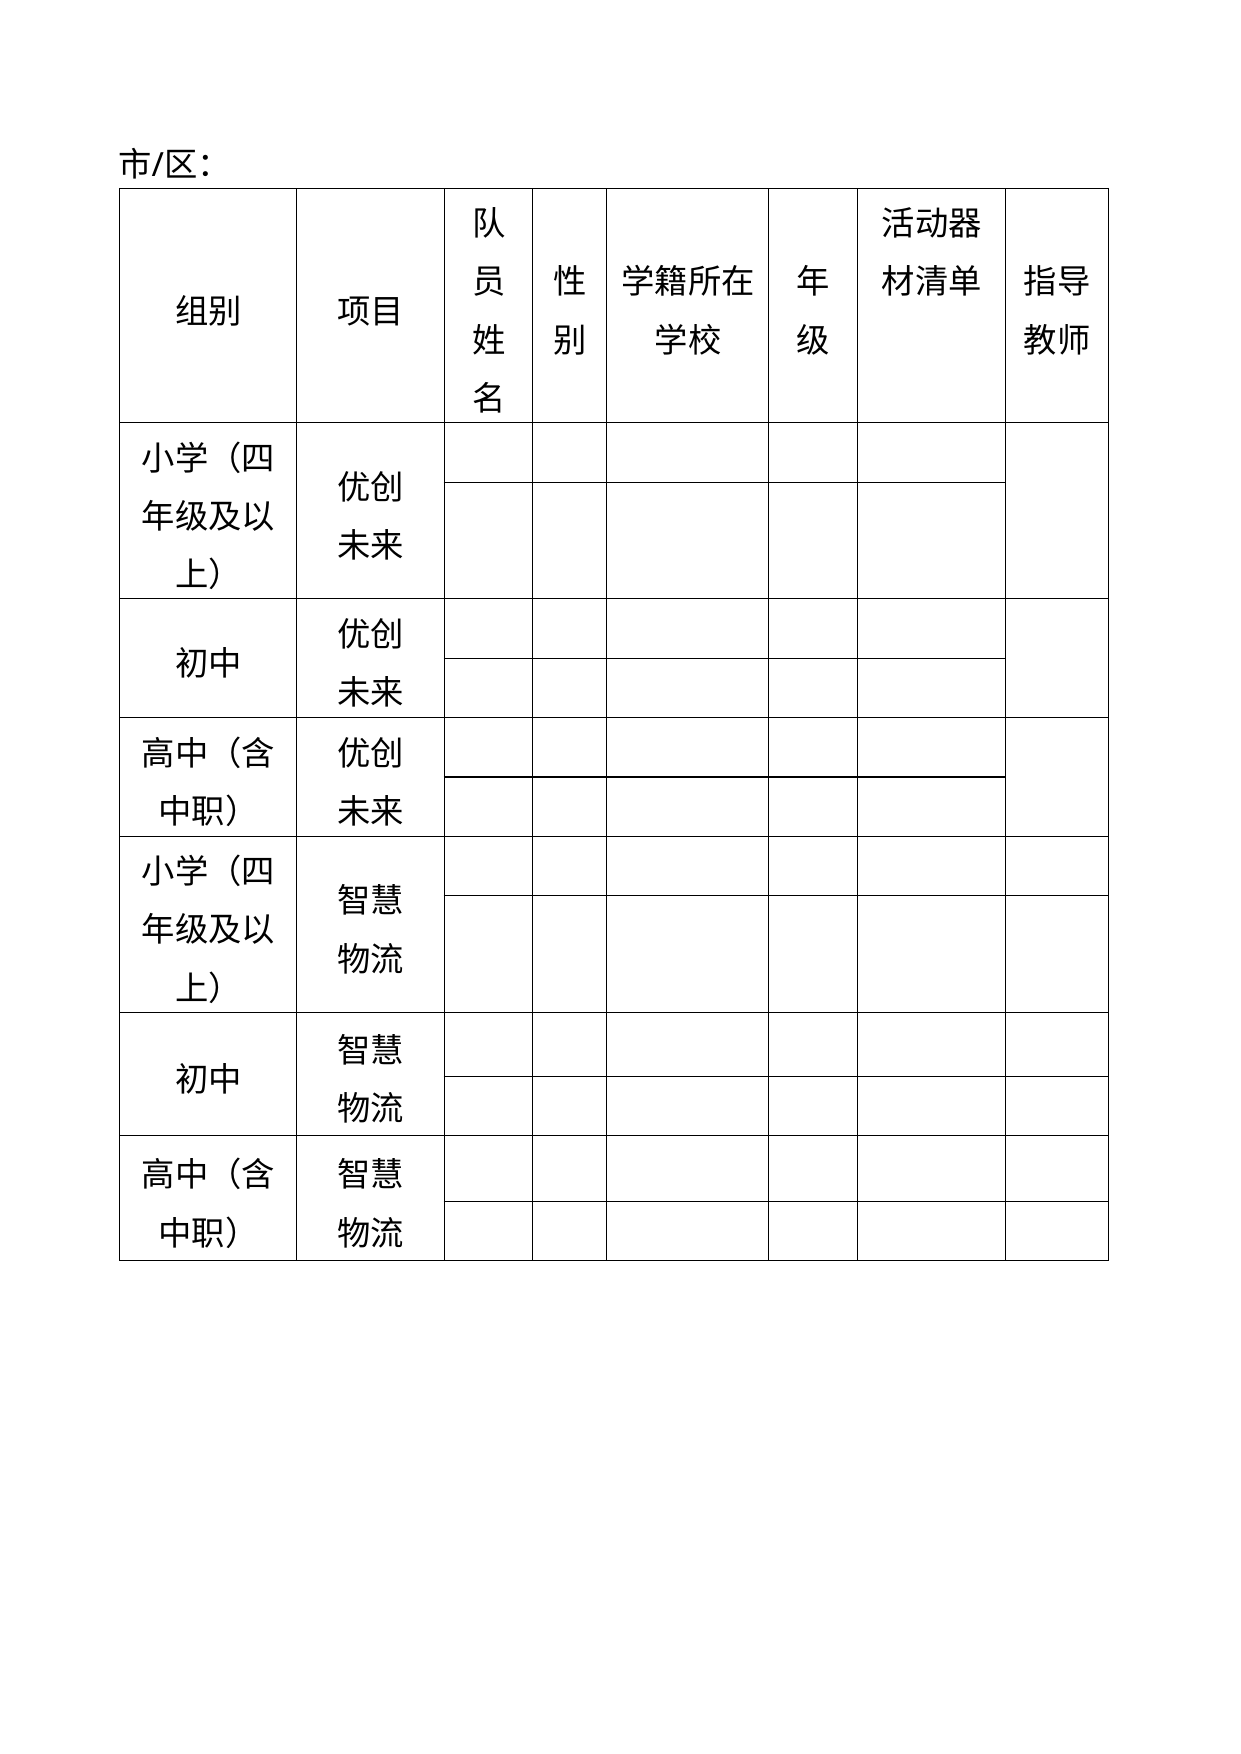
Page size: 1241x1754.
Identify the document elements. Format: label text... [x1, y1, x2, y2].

table_cell [769, 1077, 857, 1135]
table_header 项目 [297, 189, 444, 422]
table_cell [533, 483, 606, 598]
table_cell [445, 1202, 532, 1260]
table_cell [607, 1202, 768, 1260]
table_cell [445, 1013, 532, 1076]
table_cell 初中 [120, 599, 296, 717]
table_cell [607, 1013, 768, 1076]
table_cell [1006, 1202, 1108, 1260]
table_cell [858, 1077, 1005, 1135]
table_cell [533, 1136, 606, 1201]
table_cell [607, 599, 768, 658]
table_cell [769, 1202, 857, 1260]
table_cell [445, 837, 532, 895]
table_header 指导教师 [1006, 189, 1108, 422]
table_cell [445, 659, 532, 717]
table_cell [533, 659, 606, 717]
table_header 组别 [120, 189, 296, 422]
table_cell [445, 1077, 532, 1135]
table_cell [769, 837, 857, 895]
table_cell 高中（含中职） [120, 1136, 296, 1260]
table_cell [858, 778, 1005, 836]
table_cell [445, 1136, 532, 1201]
table_cell [445, 423, 532, 482]
table_cell 智慧 物流 [297, 1013, 444, 1135]
table_cell 优创 未来 [297, 718, 444, 836]
table_cell [858, 1202, 1005, 1260]
table_cell [533, 423, 606, 482]
table_cell [1006, 718, 1108, 836]
table_cell [607, 718, 768, 776]
table_cell [533, 778, 606, 836]
table_cell [769, 483, 857, 598]
table_cell [445, 483, 532, 598]
table_cell [858, 718, 1005, 776]
table_cell 优创 未来 [297, 599, 444, 717]
table_cell [769, 1136, 857, 1201]
table_cell [445, 896, 532, 1012]
table_cell [533, 837, 606, 895]
table_cell [607, 837, 768, 895]
table_cell [769, 896, 857, 1012]
table_header 性别 [533, 189, 606, 422]
table_cell [533, 718, 606, 776]
text 市/区： [118, 129, 1011, 188]
table_cell [769, 423, 857, 482]
table_cell [607, 483, 768, 598]
table_cell 智慧 物流 [297, 837, 444, 1012]
table_cell [769, 778, 857, 836]
table_cell [607, 1136, 768, 1201]
table_cell [858, 483, 1005, 598]
table_cell 智慧 物流 [297, 1136, 444, 1260]
table_cell 初中 [120, 1013, 296, 1135]
table_cell [533, 1202, 606, 1260]
table_cell [607, 778, 768, 836]
table_header 活动器材清单 [858, 189, 1005, 422]
table_cell [1006, 599, 1108, 717]
table_cell [1006, 423, 1108, 598]
table_header 队员姓名 [445, 189, 532, 422]
table_cell 小学（四年级及以上） [120, 837, 296, 1012]
table_cell [607, 659, 768, 717]
table_cell [1006, 1077, 1108, 1135]
table_cell [533, 1077, 606, 1135]
table_cell [858, 837, 1005, 895]
table_cell [858, 1136, 1005, 1201]
table_cell [1006, 1013, 1108, 1076]
table_header 年级 [769, 189, 857, 422]
table_cell [858, 599, 1005, 658]
table_cell 高中（含中职） [120, 718, 296, 836]
table_cell [607, 896, 768, 1012]
table_cell [533, 599, 606, 658]
table_cell [769, 718, 857, 776]
table_cell [769, 1013, 857, 1076]
table_cell [607, 423, 768, 482]
table_cell 优创 未来 [297, 423, 444, 598]
table_cell [858, 1013, 1005, 1076]
table_cell [607, 1077, 768, 1135]
table_cell [1006, 837, 1108, 895]
table_cell [769, 659, 857, 717]
table_cell [1006, 1136, 1108, 1201]
table_cell [858, 423, 1005, 482]
table_header 学籍所在学校 [607, 189, 768, 422]
table_cell [533, 1013, 606, 1076]
table_cell [445, 778, 532, 836]
table_cell [1006, 896, 1108, 1012]
table_cell [858, 896, 1005, 1012]
table_cell [533, 896, 606, 1012]
table_cell [769, 599, 857, 658]
table_cell [858, 659, 1005, 717]
table_cell [445, 599, 532, 658]
table_cell 小学（四年级及以上） [120, 423, 296, 598]
table_cell [445, 718, 532, 776]
